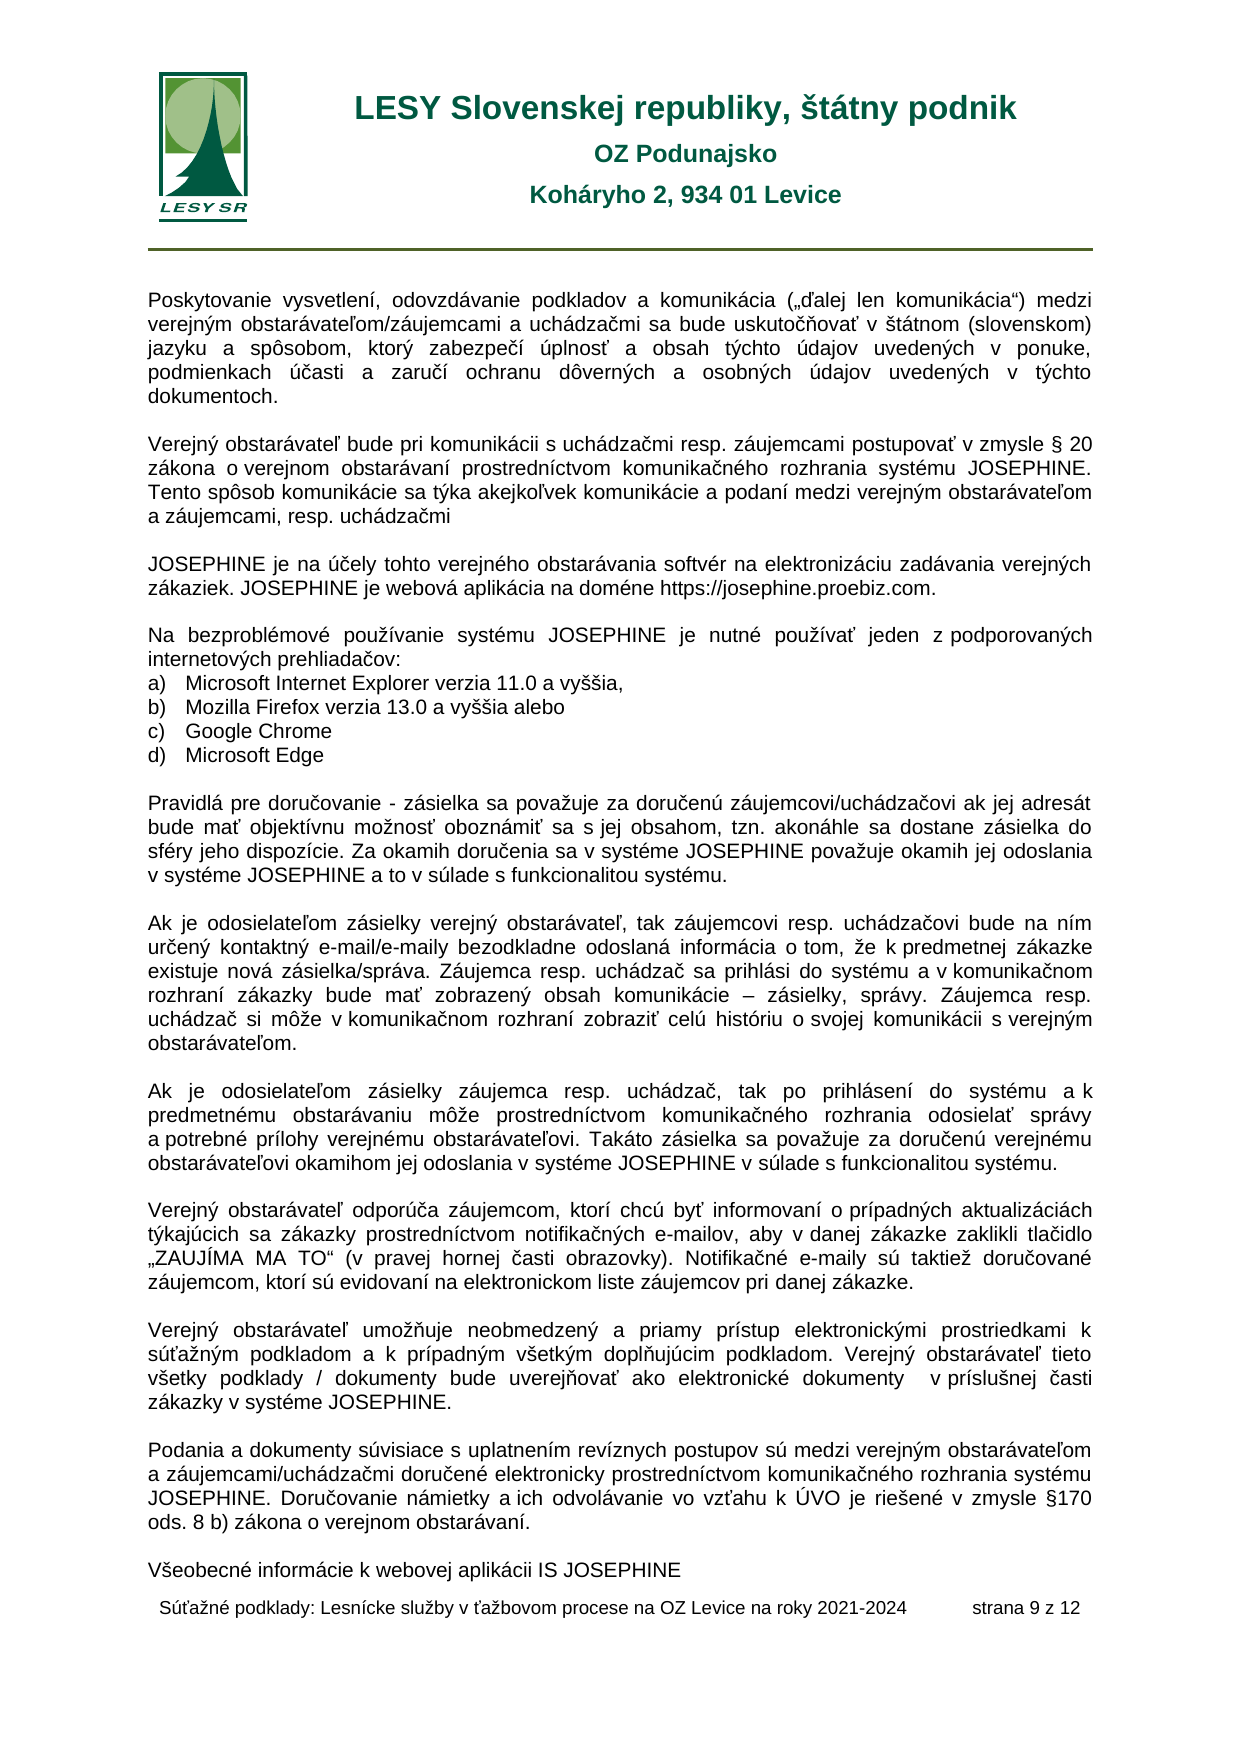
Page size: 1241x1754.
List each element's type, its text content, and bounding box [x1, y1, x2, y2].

text Ak je odosielateľom zásielky verejný obstarávateľ, tak záujemcovi resp. uchádzačovi bude na ním určený kontaktný e-mail/e-maily bezodkladne odoslaná informácia o tom, že k predmetnej zákazke existuje nová zásielka/správa. Záujemca resp. uchádzač sa prihlási do systému a v komunikačnom rozhraní zákazky bude mať zobrazený obsah komunikácie – zásielky, správy. Záujemca resp. uchádzač si môže v komunikačnom rozhraní zobraziť celú históriu o svojej komunikácii s verejným obstarávateľom. [148, 911, 1093, 1054]
list Google Chrome [148, 719, 1093, 743]
list Mozilla Firefox verzia 13.0 a vyššia alebo [148, 695, 1093, 719]
text Verejný obstarávateľ odporúča záujemcom, ktorí chcú byť informovaní o prípadných aktualizáciách týkajúcich sa zákazky prostredníctvom notifikačných e-mailov, aby v danej zákazke zaklikli tlačidlo „ZAUJÍMA MA TO“ (v pravej hornej časti obrazovky). Notifikačné e-maily sú taktiež doručované záujemcom, ktorí sú evidovaní na elektronickom liste záujemcov pri danej zákazke. [148, 1198, 1093, 1294]
text Verejný obstarávateľ umožňuje neobmedzený a priamy prístup elektronickými prostriedkami k súťažným podkladom a k prípadným všetkým doplňujúcim podkladom. Verejný obstarávateľ tieto všetky podklady / dokumenty bude uverejňovať ako elektronické dokumenty v príslušnej časti zákazky v systéme JOSEPHINE. [148, 1318, 1093, 1414]
list Microsoft Edge [148, 743, 1093, 767]
text Podania a dokumenty súvisiace s uplatnením revíznych postupov sú medzi verejným obstarávateľom a záujemcami/uchádzačmi doručené elektronicky prostredníctvom komunikačného rozhrania systému JOSEPHINE. Doručovanie námietky a ich odvolávanie vo vzťahu k ÚVO je riešené v zmysle §170 ods. 8 b) zákona o verejnom obstarávaní. [148, 1438, 1093, 1534]
text Ak je odosielateľom zásielky záujemca resp. uchádzač, tak po prihlásení do systému a k predmetnému obstarávaniu môže prostredníctvom komunikačného rozhrania odosielať správy a potrebné prílohy verejnému obstarávateľovi. Takáto zásielka sa považuje za doručenú verejnému obstarávateľovi okamihom jej odoslania v systéme JOSEPHINE v súlade s funkcionalitou systému. [148, 1078, 1093, 1174]
text Pravidlá pre doručovanie - zásielka sa považuje za doručenú záujemcovi/uchádzačovi ak jej adresát bude mať objektívnu možnosť oboznámiť sa s jej obsahom, tzn. akonáhle sa dostane zásielka do sféry jeho dispozície. Za okamih doručenia sa v systéme JOSEPHINE považuje okamih jej odoslania v systéme JOSEPHINE a to v súlade s funkcionalitou systému. [148, 791, 1093, 887]
text JOSEPHINE je na účely tohto verejného obstarávania softvér na elektronizáciu zadávania verejných zákaziek. JOSEPHINE je webová aplikácia na doméne https://josephine.proebiz.com. [148, 551, 1093, 599]
text Poskytovanie vysvetlení, odovzdávanie podkladov a komunikácia („ďalej len komunikácia“) medzi verejným obstarávateľom/záujemcami a uchádzačmi sa bude uskutočňovať v štátnom (slovenskom) jazyku a spôsobom, ktorý zabezpečí úplnosť a obsah týchto údajov uvedených v ponuke, podmienkach účasti a zaručí ochranu dôverných a osobných údajov uvedených v týchto dokumentoch. [148, 288, 1093, 408]
text Na bezproblémové používanie systému JOSEPHINE je nutné používať jeden z podporovaných internetových prehliadačov: [148, 623, 1093, 671]
list Microsoft Internet Explorer verzia 11.0 a vyššia, [148, 671, 1093, 695]
text Verejný obstarávateľ bude pri komunikácii s uchádzačmi resp. záujemcami postupovať v zmysle § 20 zákona o verejnom obstarávaní prostredníctvom komunikačného rozhrania systému JOSEPHINE. Tento spôsob komunikácie sa týka akejkoľvek komunikácie a podaní medzi verejným obstarávateľom a záujemcami, resp. uchádzačmi [148, 432, 1093, 527]
text Všeobecné informácie k webovej aplikácii IS JOSEPHINE [148, 1558, 1093, 1582]
